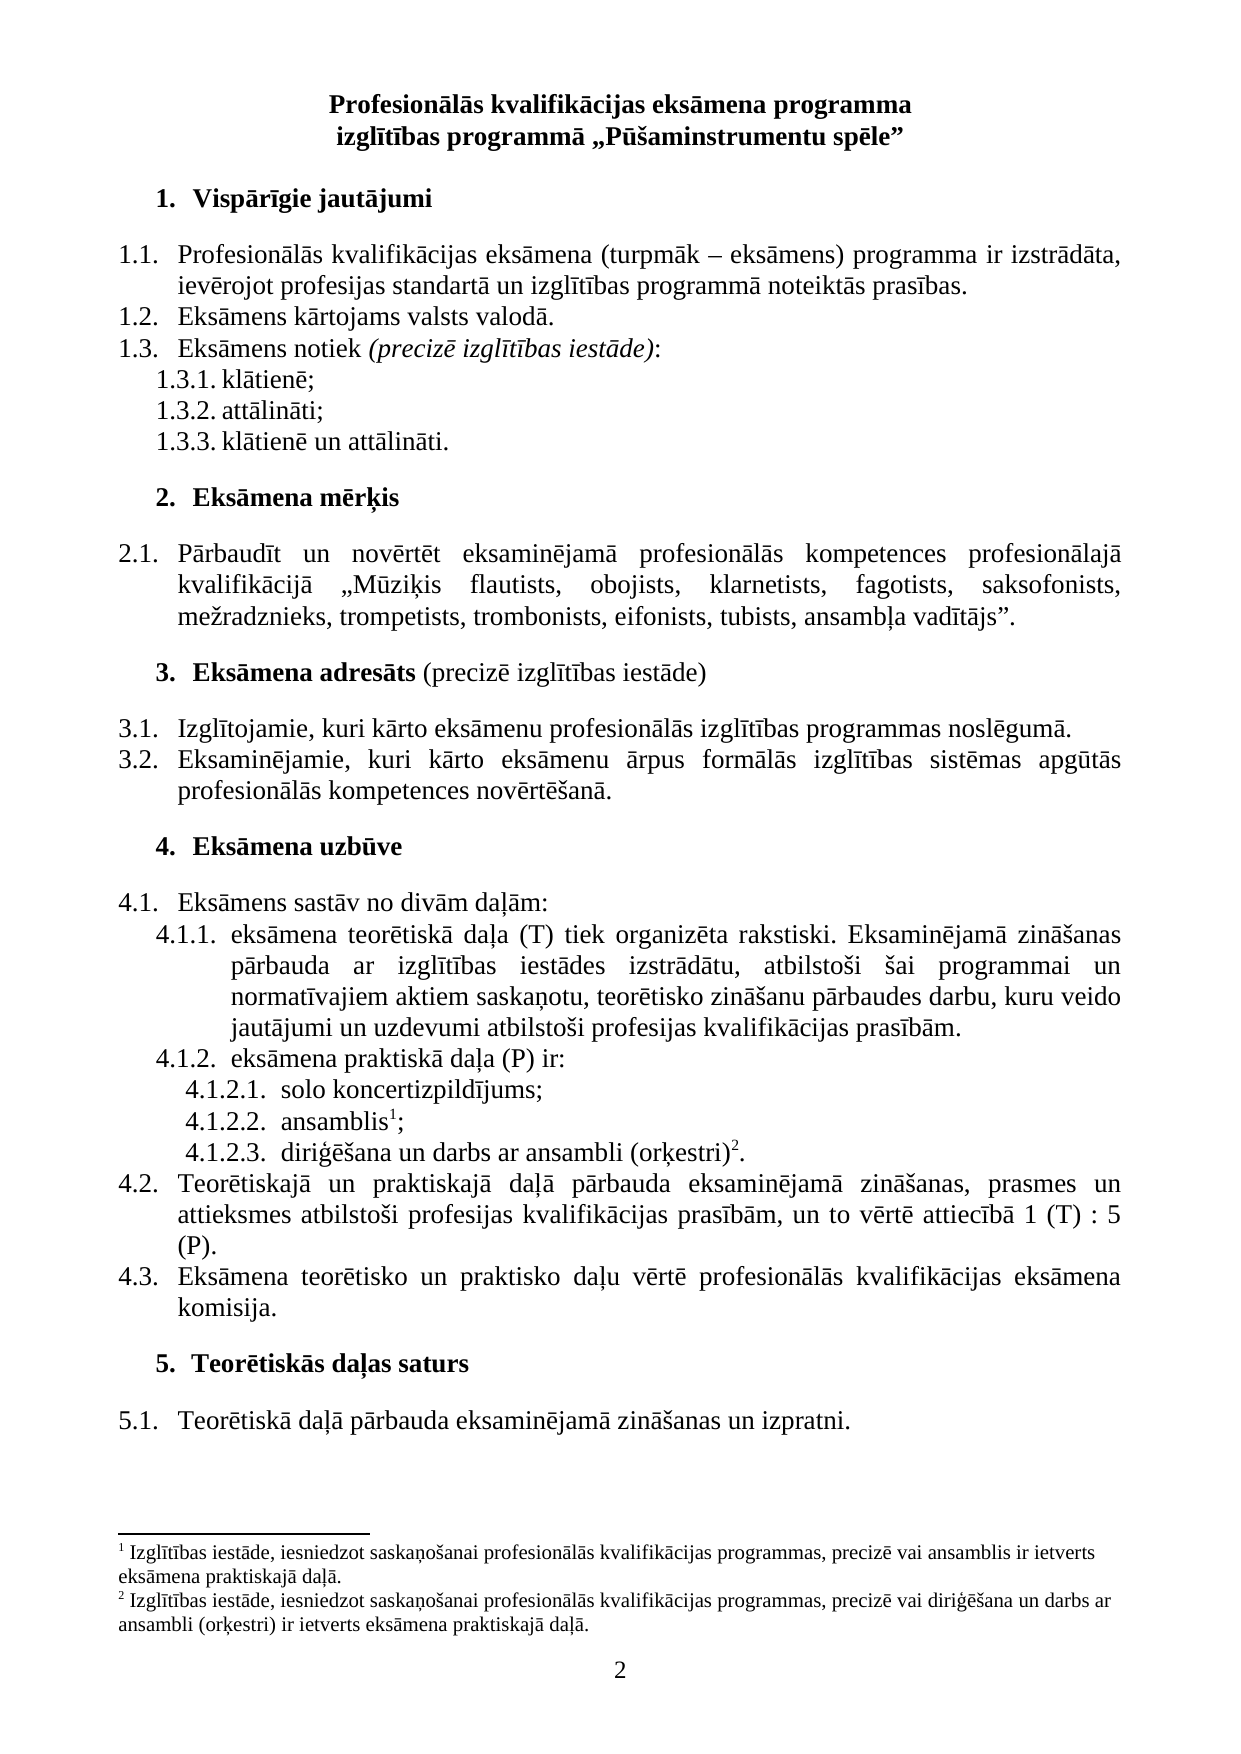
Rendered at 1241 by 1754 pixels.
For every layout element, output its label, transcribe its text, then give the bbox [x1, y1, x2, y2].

list Teorētiskās daļas saturs [155, 1348, 1122, 1379]
list Profesionālās kvalifikācijas eksāmena (turpmāk – eksāmens) programma ir izstrādāta, ievērojot profesijas standartā un izglītības programmā noteiktās prasības. [118, 238, 1122, 301]
list eksāmena praktiskā daļa (P) ir: [156, 1042, 1122, 1073]
list Eksāmena uzbūve [155, 830, 1122, 862]
subtitle Profesionālās kvalifikācijas eksāmena programma [118, 89, 1122, 120]
list Vispārīgie jautājumi [155, 182, 1122, 213]
list Pārbaudīt un novērtēt eksaminējamā profesionālās kompetences profesionālajā kvalifikācijā „Mūziķis flautists, obojists, klarnetists, fagotists, saksofonists, mežradznieks, trompetists, trombonists, eifonists, tubists, ansambļa vadītājs”. [118, 537, 1122, 631]
list Izglītojamie, kuri kārto eksāmenu profesionālās izglītības programmas noslēgumā. [118, 712, 1122, 743]
list Eksāmena teorētisko un praktisko daļu vērtē profesionālās kvalifikācijas eksāmena komisija. [118, 1260, 1122, 1323]
subtitle Eksāmena mērķis [155, 481, 1122, 512]
list Eksāmens sastāv no divām daļām: [118, 887, 1122, 918]
list Teorētiskajā un praktiskajā daļā pārbauda eksaminējamā zināšanas, prasmes un attieksmes atbilstoši profesijas kvalifikācijas prasībām, un to vērtē attiecībā 1 (T) : 5 (P). [118, 1167, 1122, 1260]
list diriģēšana un darbs ar ansambli (orķestri). [185, 1136, 1122, 1167]
list Teorētiskā daļā pārbauda eksaminējamā zināšanas un izpratni. [118, 1404, 1122, 1435]
list solo koncertizpildījums; [185, 1073, 1122, 1104]
subtitle izglītības programmā „Pūšaminstrumentu spēle” [118, 120, 1122, 151]
list Eksāmens notiek (precizē izglītības iestāde): [118, 332, 1122, 363]
list eksāmena teorētiskā daļa (T) tiek organizēta rakstiski. Eksaminējamā zināšanas pārbauda ar izglītības iestādes izstrādātu, atbilstoši šai programmai un normatīvajiem aktiem saskaņotu, teorētisko zināšanu pārbaudes darbu, kuru veido jautājumi un uzdevumi atbilstoši profesijas kvalifikācijas prasībām. [156, 918, 1122, 1042]
list Eksāmens kārtojams valsts valodā. [118, 301, 1122, 332]
list attālināti; [156, 394, 1122, 425]
list ansamblis; [185, 1104, 1122, 1136]
list Eksaminējamie, kuri kārto eksāmenu ārpus formālās izglītības sistēmas apgūtās profesionālās kompetences novērtēšanā. [118, 743, 1122, 805]
list klātienē; [156, 363, 1122, 394]
list Eksāmena adresāts (precizē izglītības iestāde) [155, 656, 1122, 687]
list klātienē un attālināti. [156, 425, 1122, 456]
